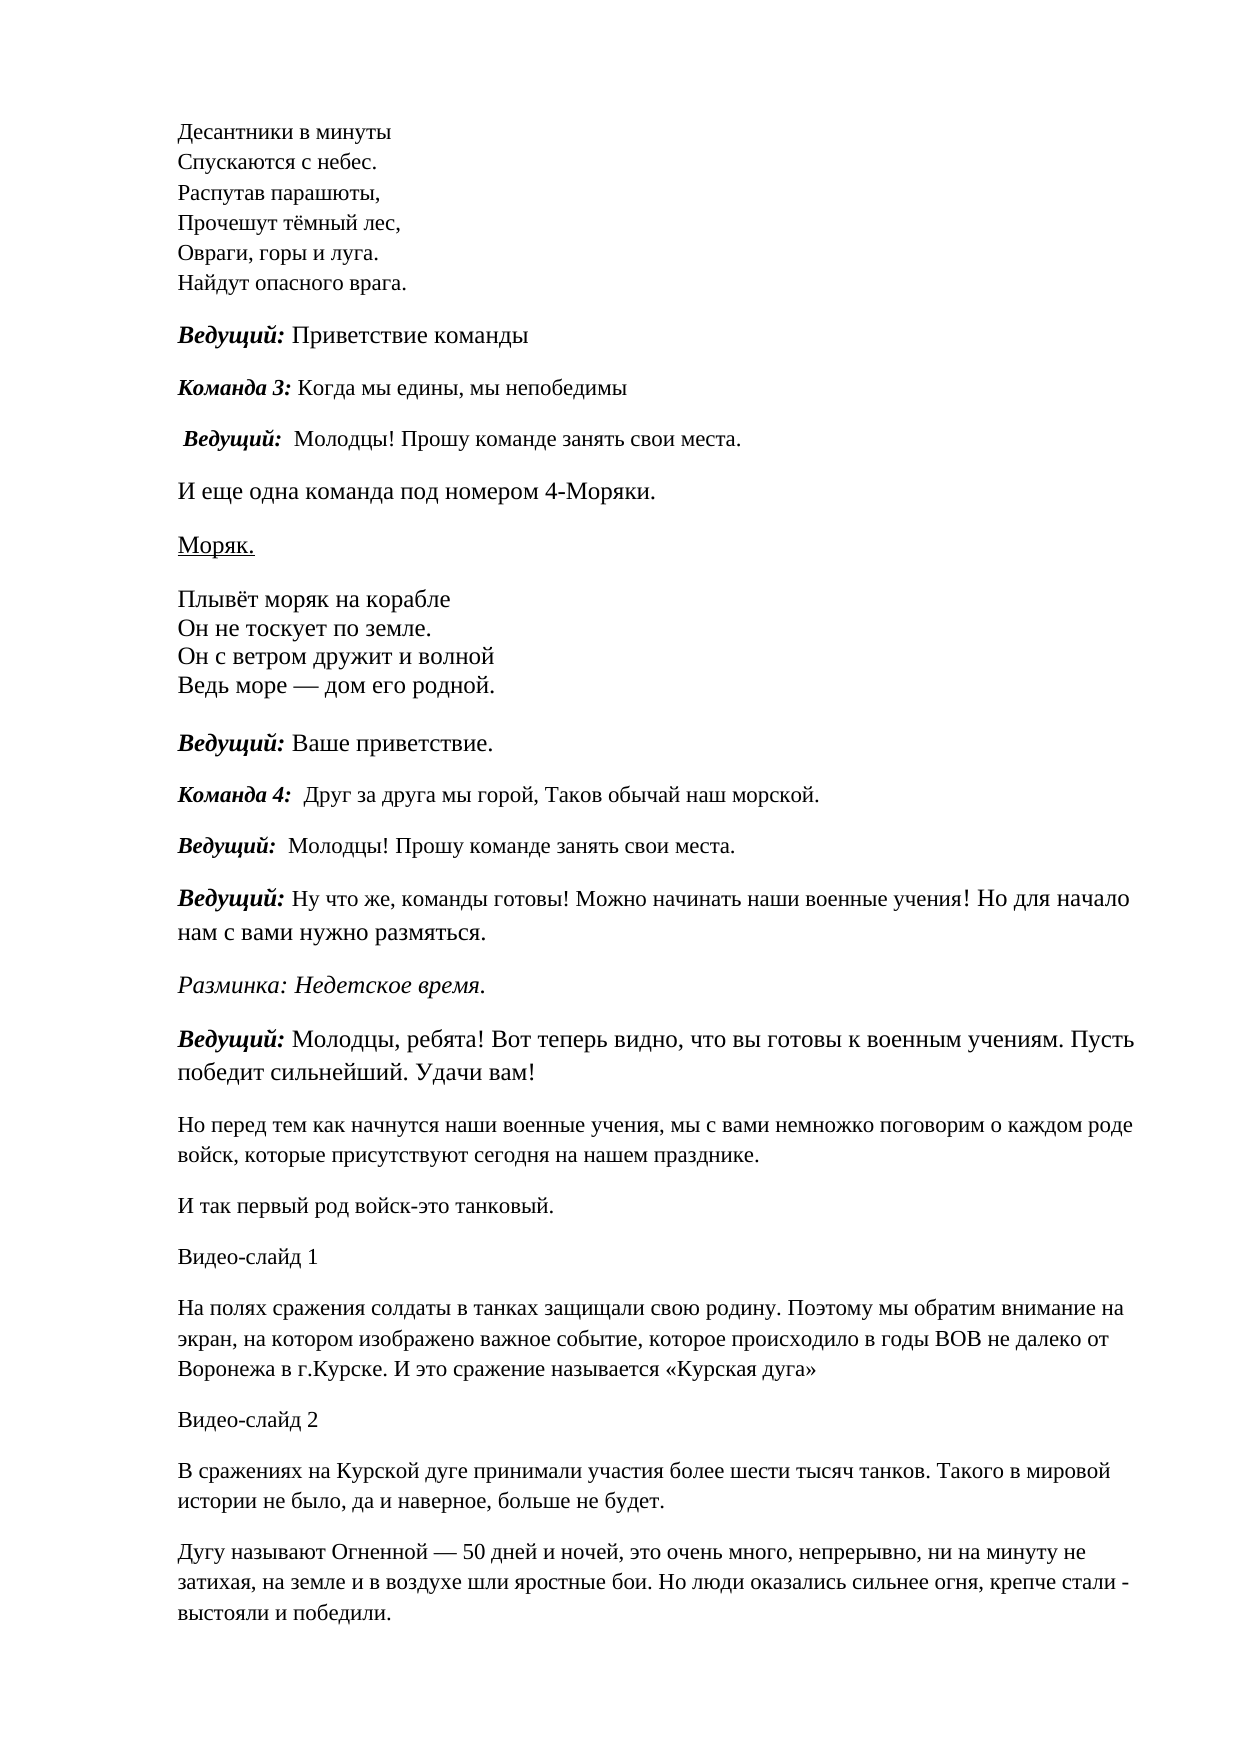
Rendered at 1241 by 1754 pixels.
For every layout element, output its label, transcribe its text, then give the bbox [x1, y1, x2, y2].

text Видео-слайд 2 [177, 1406, 1152, 1432]
text И так первый род войск-это танковый. [177, 1192, 1152, 1219]
text На полях сражения солдаты в танках защищали свою родину. Поэтому мы обратим внимание на экран, на котором изображено важное событие, которое происходило в годы ВОВ не далеко от Воронежа в г.Курске. И это сражение называется «Курская дуга» [177, 1294, 1152, 1381]
text Ведущий: Молодцы! Прошу команде занять свои места. [177, 425, 1152, 451]
text Команда 4: Друг за друга мы горой, Таков обычай наш морской. [177, 781, 1152, 808]
text Ведущий: Приветствие команды [177, 320, 1152, 349]
text Ведущий: Молодцы! Прошу команде занять свои места. [177, 832, 1152, 859]
text Он не тоскует по земле. [177, 613, 1152, 641]
text Команда 3: Когда мы едины, мы непобедимы [177, 374, 1152, 400]
text Ведущий: Ваше приветствие. [177, 728, 1152, 756]
text Ведущий: Ну что же, команды готовы! Можно начинать наши военные учения! Но для начало нам с вами нужно размяться. [177, 883, 1152, 945]
text Но перед тем как начнутся наши военные учения, мы с вами немножко поговорим о каждом роде войск, которые присутствуют сегодня на нашем празднике. [177, 1111, 1152, 1168]
text Десантники в минуты Спускаются с небес. Распутав парашюты, Прочешут тёмный лес, Овраги, горы и луга. Найдут опасного врага. [177, 118, 1152, 296]
text Видео-слайд 1 [177, 1243, 1152, 1270]
text Моряк. [177, 530, 1152, 559]
text Он с ветром дружит и волной [177, 641, 1152, 670]
text Дугу называют Огненной — 50 дней и ночей, это очень много, непрерывно, ни на минуту не затихая, на земле и в воздухе шли яростные бои. Но люди оказались сильнее огня, крепче стали - выстояли и победили. [177, 1538, 1152, 1625]
text В сражениях на Курской дуге принимали участия более шести тысяч танков. Такого в мировой истории не было, да и наверное, больше не будет. [177, 1457, 1152, 1513]
text Ведь море — дом его родной. [177, 670, 1152, 699]
text Плывёт моряк на корабле [177, 584, 1152, 613]
text Разминка: Недетское время. [177, 970, 1152, 999]
text И еще одна команда под номером 4-Моряки. [177, 476, 1152, 505]
text Ведущий: Молодцы, ребята! Вот теперь видно, что вы готовы к военным учениям. Пусть победит сильнейший. Удачи вам! [177, 1024, 1152, 1086]
